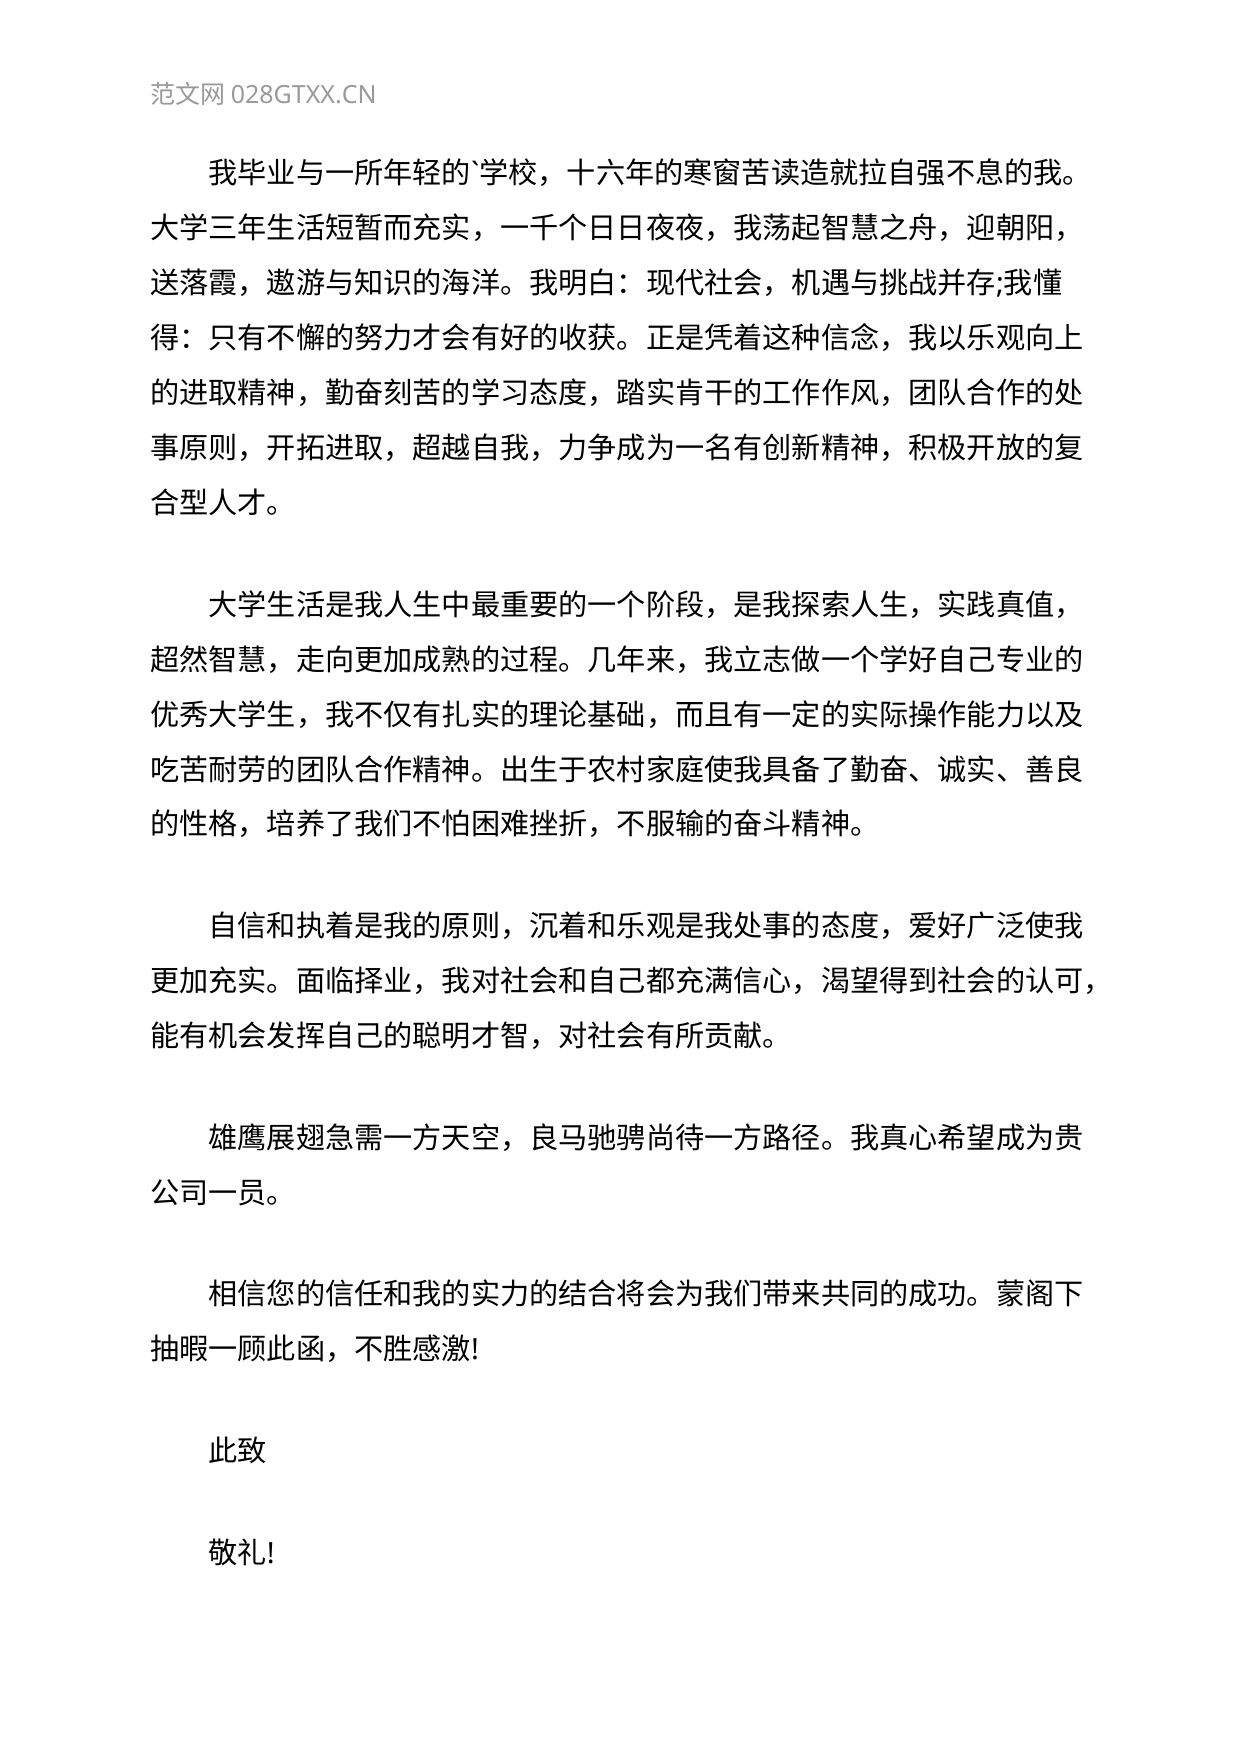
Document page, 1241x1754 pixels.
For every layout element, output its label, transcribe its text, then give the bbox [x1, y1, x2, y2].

text 相信您的信任和我的实力的结合将会为我们带来共同的成功。蒙阁下抽暇一顾此函，不胜感激! [150, 1271, 1090, 1368]
text 此致 [150, 1428, 1090, 1470]
text 雄鹰展翅急需一方天空，良马驰骋尚待一方路径。我真心希望成为贵公司一员。 [150, 1114, 1090, 1211]
text 大学生活是我人生中最重要的一个阶段，是我探索人生，实践真值，超然智慧，走向更加成熟的过程。几年来，我立志做一个学好自己专业的优秀大学生，我不仅有扎实的理论基础，而且有一定的实际操作能力以及吃苦耐劳的团队合作精神。出生于农村家庭使我具备了勤奋、诚实、善良的性格，培养了我们不怕困难挫折，不服输的奋斗精神。 [150, 581, 1090, 843]
text 敬礼! [150, 1529, 1090, 1572]
text 自信和执着是我的原则，沉着和乐观是我处事的态度，爱好广泛使我更加充实。面临择业，我对社会和自己都充满信心，渴望得到社会的认可，能有机会发挥自己的聪明才智，对社会有所贡献。 [150, 903, 1090, 1055]
text 我毕业与一所年轻的`学校，十六年的寒窗苦读造就拉自强不息的我。大学三年生活短暂而充实，一千个日日夜夜，我荡起智慧之舟，迎朝阳，送落霞，遨游与知识的海洋。我明白：现代社会，机遇与挑战并存;我懂得：只有不懈的努力才会有好的收获。正是凭着这种信念，我以乐观向上的进取精神，勤奋刻苦的学习态度，踏实肯干的工作作风，团队合作的处事原则，开拓进取，超越自我，力争成为一名有创新精神，积极开放的复合型人才。 [150, 150, 1090, 522]
